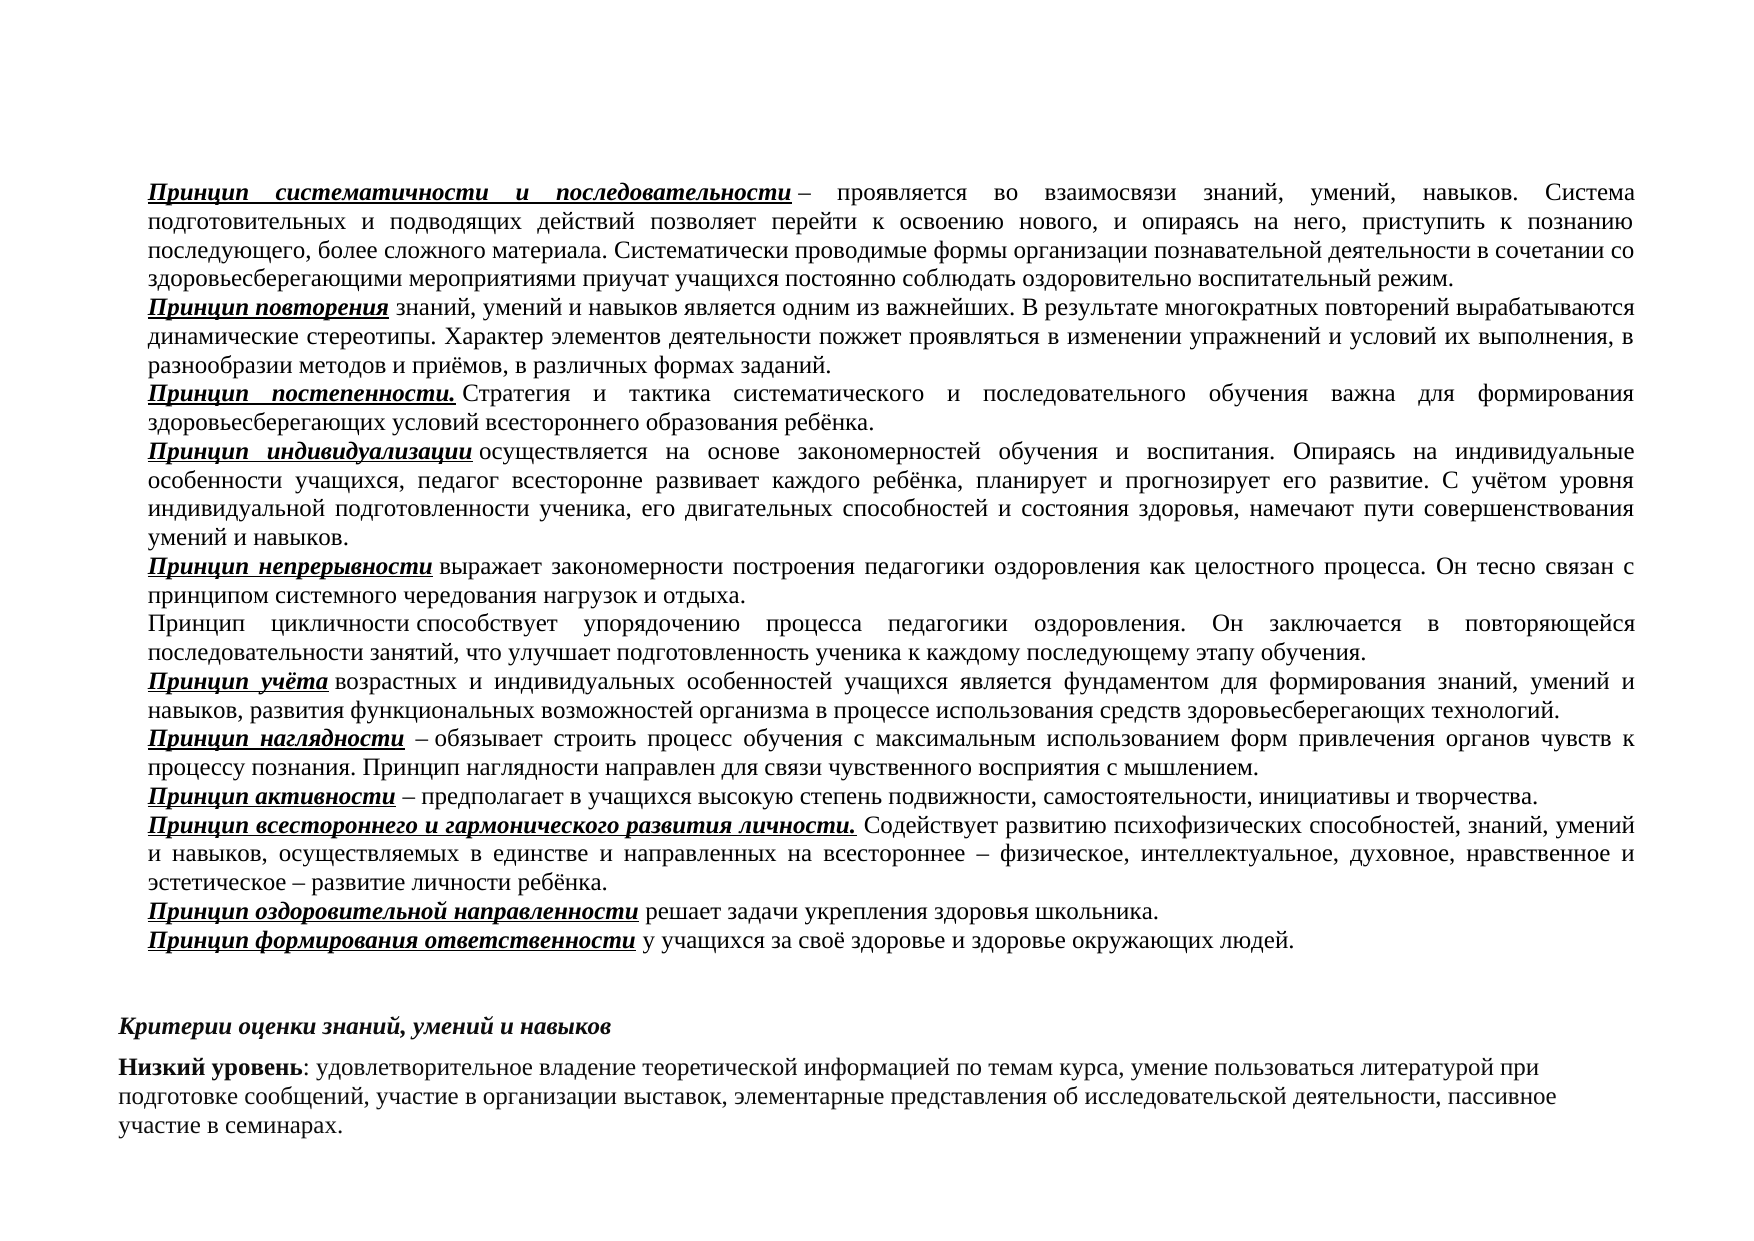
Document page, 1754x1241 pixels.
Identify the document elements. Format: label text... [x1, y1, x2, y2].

text Принцип формирования ответственности у учащихся за своё здоровье и здоровье окружающих людей. [148, 925, 1636, 953]
text Принцип индивидуализации осуществляется на основе закономерностей обучения и воспитания. Опираясь на индивидуальные особенности учащихся, педагог всесторонне развивает каждого ребёнка, планирует и прогнозирует его развитие. С учётом уровня индивидуальной подготовленности ученика, его двигательных способностей и состояния здоровья, намечают пути совершенствования умений и навыков. [148, 436, 1636, 551]
text Принцип оздоровительной направленности решает задачи укрепления здоровья школьника. [148, 896, 1636, 925]
text Принцип учёта возрастных и индивидуальных особенностей учащихся является фундаментом для формирования знаний, умений и навыков, развития функциональных возможностей организма в процессе использования средств здоровьесберегающих технологий. [148, 666, 1636, 723]
text Принцип систематичности и последовательности – проявляется во взаимосвязи знаний, умений, навыков. Система подготовительных и подводящих действий позволяет перейти к освоению нового, и опираясь на него, приступить к познанию последующего, более сложного материала. Систематически проводимые формы организации познавательной деятельности в сочетании со здоровьесберегающими мероприятиями приучат учащихся постоянно соблюдать оздоровительно воспитательный режим. [148, 177, 1636, 292]
text Принцип всестороннего и гармонического развития личности. Содействует развитию психофизических способностей, знаний, умений и навыков, осуществляемых в единстве и направленных на всестороннее – физическое, интеллектуальное, духовное, нравственное и эстетическое – развитие личности ребёнка. [148, 810, 1636, 896]
text Низкий уровень: удовлетворительное владение теоретической информацией по темам курса, умение пользоваться литературой при подготовке сообщений, участие в организации выставок, элементарные представления об исследовательской деятельности, пассивное участие в семинарах. [118, 1052, 1636, 1138]
text Критерии оценки знаний, умений и навыков [118, 1011, 1636, 1040]
text Принцип повторения знаний, умений и навыков является одним из важнейших. В результате многократных повторений вырабатываются динамические стереотипы. Характер элементов деятельности пожжет проявляться в изменении упражнений и условий их выполнения, в разнообразии методов и приёмов, в различных формах заданий. [148, 292, 1636, 378]
text Принцип постепенности. Стратегия и тактика систематического и последовательного обучения важна для формирования здоровьесберегающих условий всестороннего образования ребёнка. [148, 378, 1636, 436]
text Принцип активности – предполагает в учащихся высокую степень подвижности, самостоятельности, инициативы и творчества. [148, 781, 1636, 810]
text Принцип цикличности способствует упорядочению процесса педагогики оздоровления. Он заключается в повторяющейся последовательности занятий, что улучшает подготовленность ученика к каждому последующему этапу обучения. [148, 608, 1636, 666]
text Принцип непрерывности выражает закономерности построения педагогики оздоровления как целостного процесса. Он тесно связан с принципом системного чередования нагрузок и отдыха. [148, 551, 1636, 608]
text Принцип наглядности – обязывает строить процесс обучения с максимальным использованием форм привлечения органов чувств к процессу познания. Принцип наглядности направлен для связи чувственного восприятия с мышлением. [148, 723, 1636, 781]
